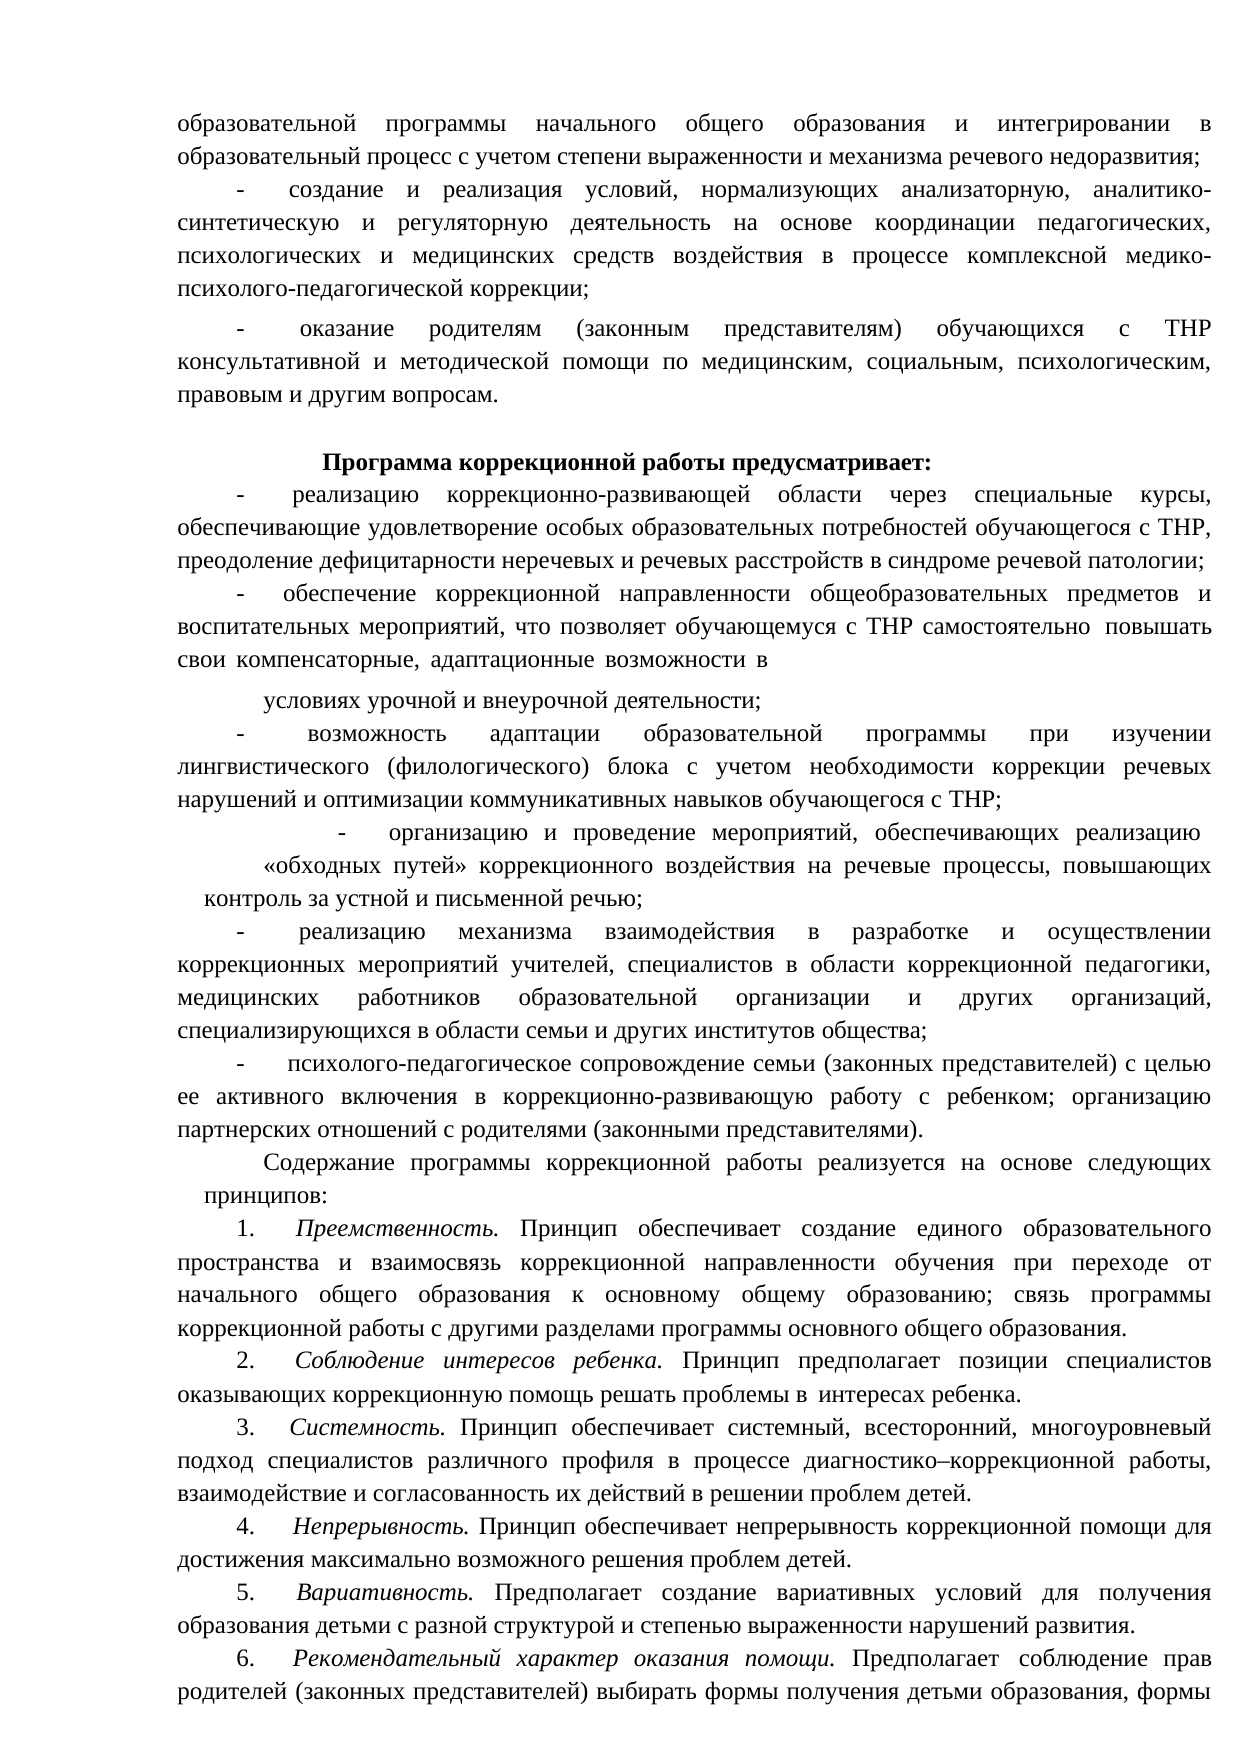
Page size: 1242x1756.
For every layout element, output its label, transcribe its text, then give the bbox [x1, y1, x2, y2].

list Системность. Принцип обеспечивает системный, всесторонний, многоуровневый подход специалистов различного профиля в процессе диагностико–коррекционной работы, взаимодействие и согласованность их действий в решении проблем детей. [177, 1412, 1212, 1506]
list возможность адаптации образовательной программы при изучении лингвистического (филологического) блока с учетом необходимости коррекции речевых нарушений и оптимизации коммуникативных навыков обучающегося с ТНР; [177, 718, 1212, 813]
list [177, 1643, 1212, 1704]
list организацию и проведение мероприятий, обеспечивающих реализацию [278, 817, 1212, 846]
list реализацию коррекционно-развивающей области через специальные курсы, обеспечивающие удовлетворение особых образовательных потребностей обучающегося с ТНР, преодоление дефицитарности неречевых и речевых расстройств в синдроме речевой патологии; [177, 479, 1212, 574]
list оказание родителям (законным представителям) обучающихся с ТНР консультативной и методической помощи по медицинским, социальным, психологическим, правовым и другим вопросам. [177, 313, 1212, 408]
list Соблюдение интересов ребенка. Принцип предполагает позиции специалистов оказывающих коррекционную помощь решать проблемы в интересах ребенка. [177, 1346, 1212, 1407]
subtitle Программа коррекционной работы предусматривает: [263, 447, 1212, 475]
list Непрерывность. Принцип обеспечивает непрерывность коррекционной помощи для достижения максимально возможного решения проблем детей. [177, 1511, 1212, 1572]
list реализацию механизма взаимодействия в разработке и осуществлении коррекционных мероприятий учителей, специалистов в области коррекционной педагогики, медицинских работников образовательной организации и других организаций, специализирующихся в области семьи и других институтов общества; [177, 916, 1212, 1044]
text условиях урочной и внеурочной деятельности; [204, 685, 1212, 714]
list Преемственность. Принцип обеспечивает создание единого образовательного пространства и взаимосвязь коррекционной направленности обучения при переходе от начального общего образования к основному общему образованию; связь программы коррекционной работы с другими разделами программы основного общего образования. [177, 1213, 1212, 1341]
list создание и реализация условий, нормализующих анализаторную, аналитико- синтетическую и регуляторную деятельность на основе координации педагогических, психологических и медицинских средств воздействия в процессе комплексной медико- психолого-педагогической коррекции; [177, 174, 1212, 302]
text «обходных путей» коррекционного воздействия на речевые процессы, повышающих контроль за устной и письменной речью; [204, 850, 1212, 912]
list обеспечение коррекционной направленности общеобразовательных предметов и воспитательных мероприятий, что позволяет обучающемуся с ТНР самостоятельно повышать свои компенсаторные, адаптационные возможности в [177, 578, 1212, 673]
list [177, 108, 1212, 170]
text Содержание программы коррекционной работы реализуется на основе следующих принципов: [204, 1147, 1212, 1209]
list Вариативность. Предполагает создание вариативных условий для получения образования детьми с разной структурой и степенью выраженности нарушений развития. [177, 1577, 1212, 1638]
list психолого-педагогическое сопровождение семьи (законных представителей) с целью ее активного включения в коррекционно-развивающую работу с ребенком; организацию партнерских отношений с родителями (законными представителями). [177, 1048, 1212, 1143]
